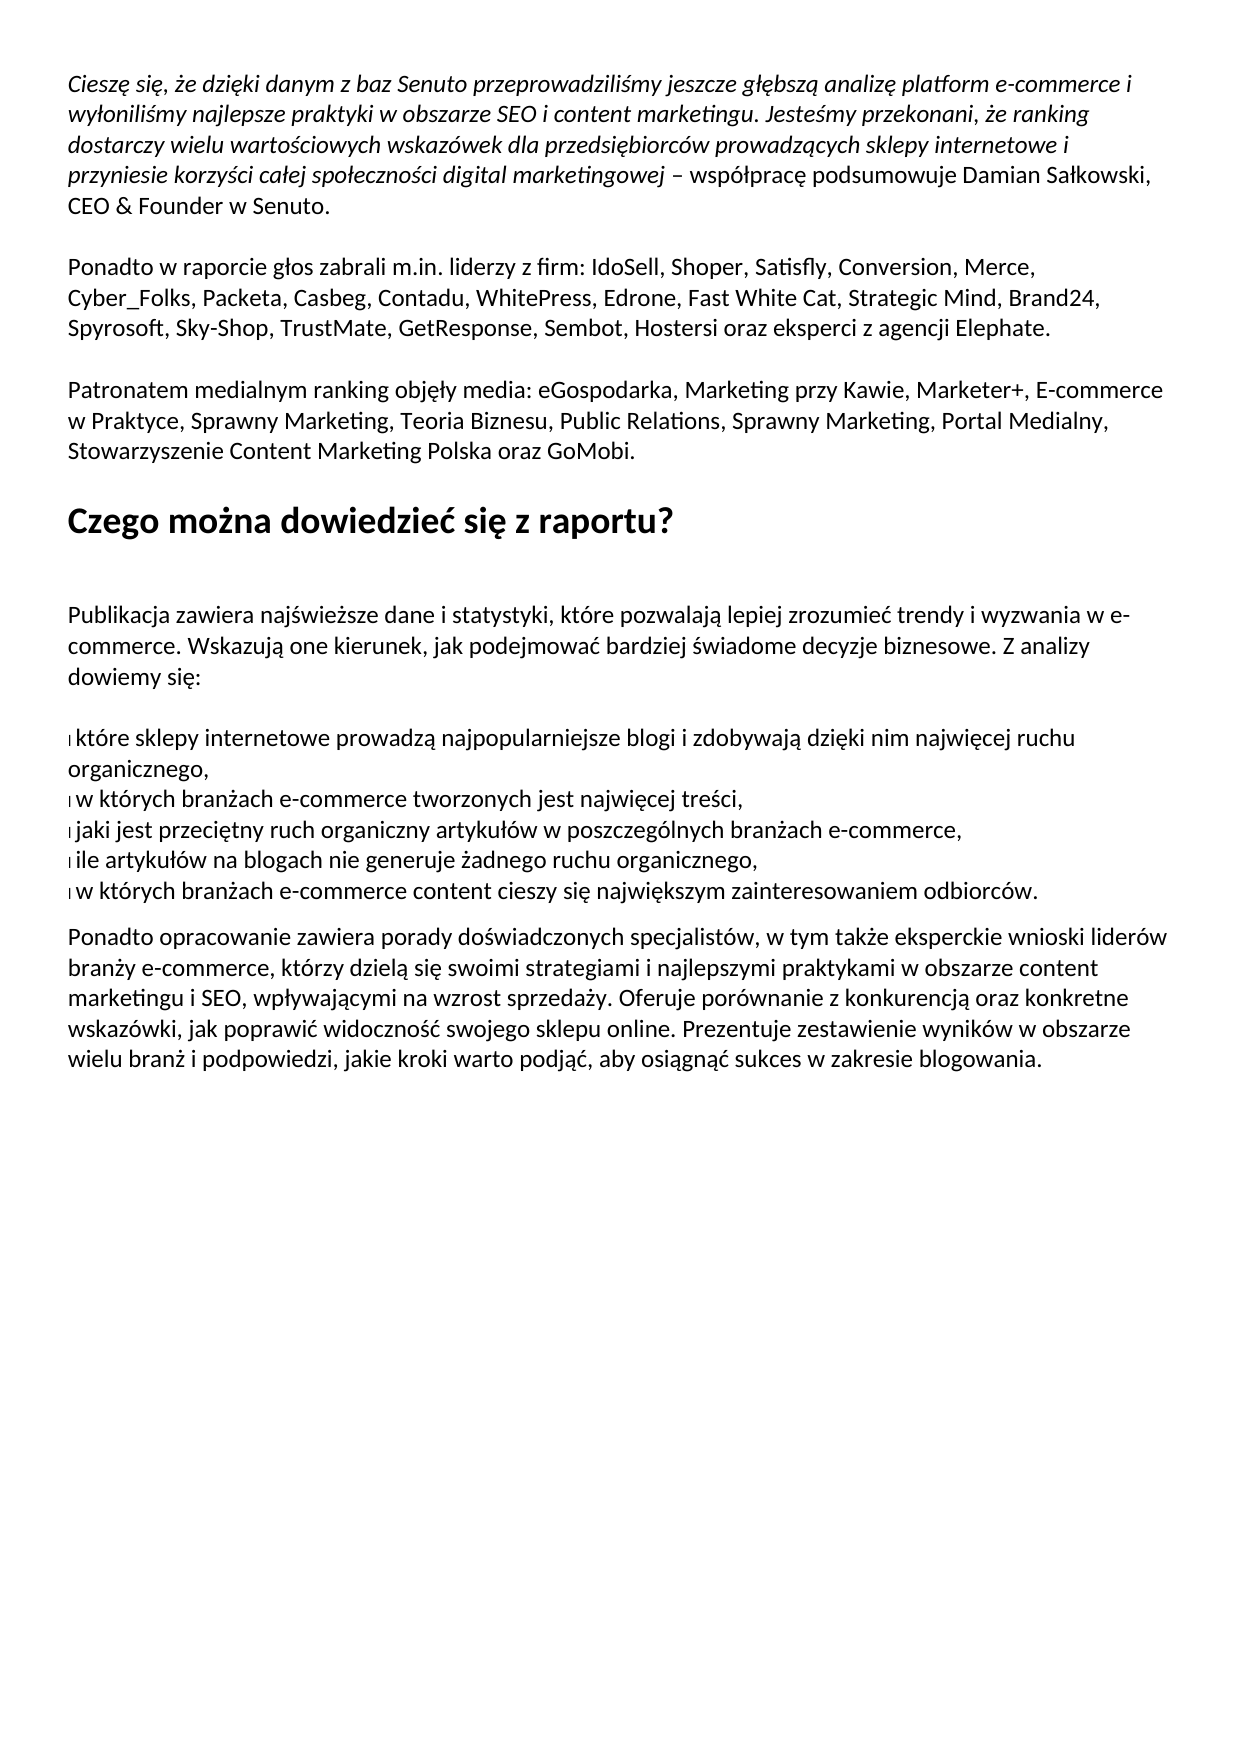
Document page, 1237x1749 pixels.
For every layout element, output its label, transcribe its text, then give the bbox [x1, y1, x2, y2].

text l ile artykułów na blogach nie generuje żadnego ruchu organicznego, [68, 844, 1169, 875]
text Czego można dowiedzieć się z raportu? [68, 497, 1169, 543]
text Cieszę się, że dzięki danym z baz Senuto przeprowadziliśmy jeszcze głębszą analizę platform e-commerce i wyłoniliśmy najlepsze praktyki w obszarze SEO i content marketingu. Jesteśmy przekonani, że ranking dostarczy wielu wartościowych wskazówek dla przedsiębiorców prowadzących sklepy internetowe i przyniesie korzyści całej społeczności digital marketingowej – współpracę podsumowuje Damian Sałkowski, CEO & Founder w Senuto. [68, 68, 1169, 220]
text Ponadto opracowanie zawiera porady doświadczonych specjalistów, w tym także eksperckie wnioski liderów branży e-commerce, którzy dzielą się swoimi strategiami i najlepszymi praktykami w obszarze content marketingu i SEO, wpływającymi na wzrost sprzedaży. Oferuje porównanie z konkurencją oraz konkretne wskazówki, jak poprawić widoczność swojego sklepu online. Prezentuje zestawienie wyników w obszarze wielu branż i podpowiedzi, jakie kroki warto podjąć, aby osiągnąć sukces w zakresie blogowania. [68, 921, 1169, 1074]
text Publikacja zawiera najświeższe dane i statystyki, które pozwalają lepiej zrozumieć trendy i wyzwania w e-commerce. Wskazują one kierunek, jak podejmować bardziej świadome decyzje biznesowe. Z analizy dowiemy się: [68, 600, 1169, 691]
text Patronatem medialnym ranking objęły media: eGospodarka, Marketing przy Kawie, Marketer+, E-commerce w Praktyce, Sprawny Marketing, Teoria Biznesu, Public Relations, Sprawny Marketing, Portal Medialny, Stowarzyszenie Content Marketing Polska oraz GoMobi. [68, 374, 1169, 466]
text l w których branżach e-commerce tworzonych jest najwięcej treści, [68, 783, 1169, 814]
text Ponadto w raporcie głos zabrali m.in. liderzy z firm: IdoSell, Shoper, Satisfly, Conversion, Merce, Cyber_Folks, Packeta, Casbeg, Contadu, WhitePress, Edrone, Fast White Cat, Strategic Mind, Brand24, Spyrosoft, Sky-Shop, TrustMate, GetResponse, Sembot, Hostersi oraz eksperci z agencji Elephate. [68, 252, 1169, 343]
text l jaki jest przeciętny ruch organiczny artykułów w poszczególnych branżach e-commerce, [68, 814, 1169, 844]
text l w których branżach e-commerce content cieszy się największym zainteresowaniem odbiorców. [68, 875, 1169, 906]
text l które sklepy internetowe prowadzą najpopularniejsze blogi i zdobywają dzięki nim najwięcej ruchu organicznego, [68, 722, 1169, 783]
